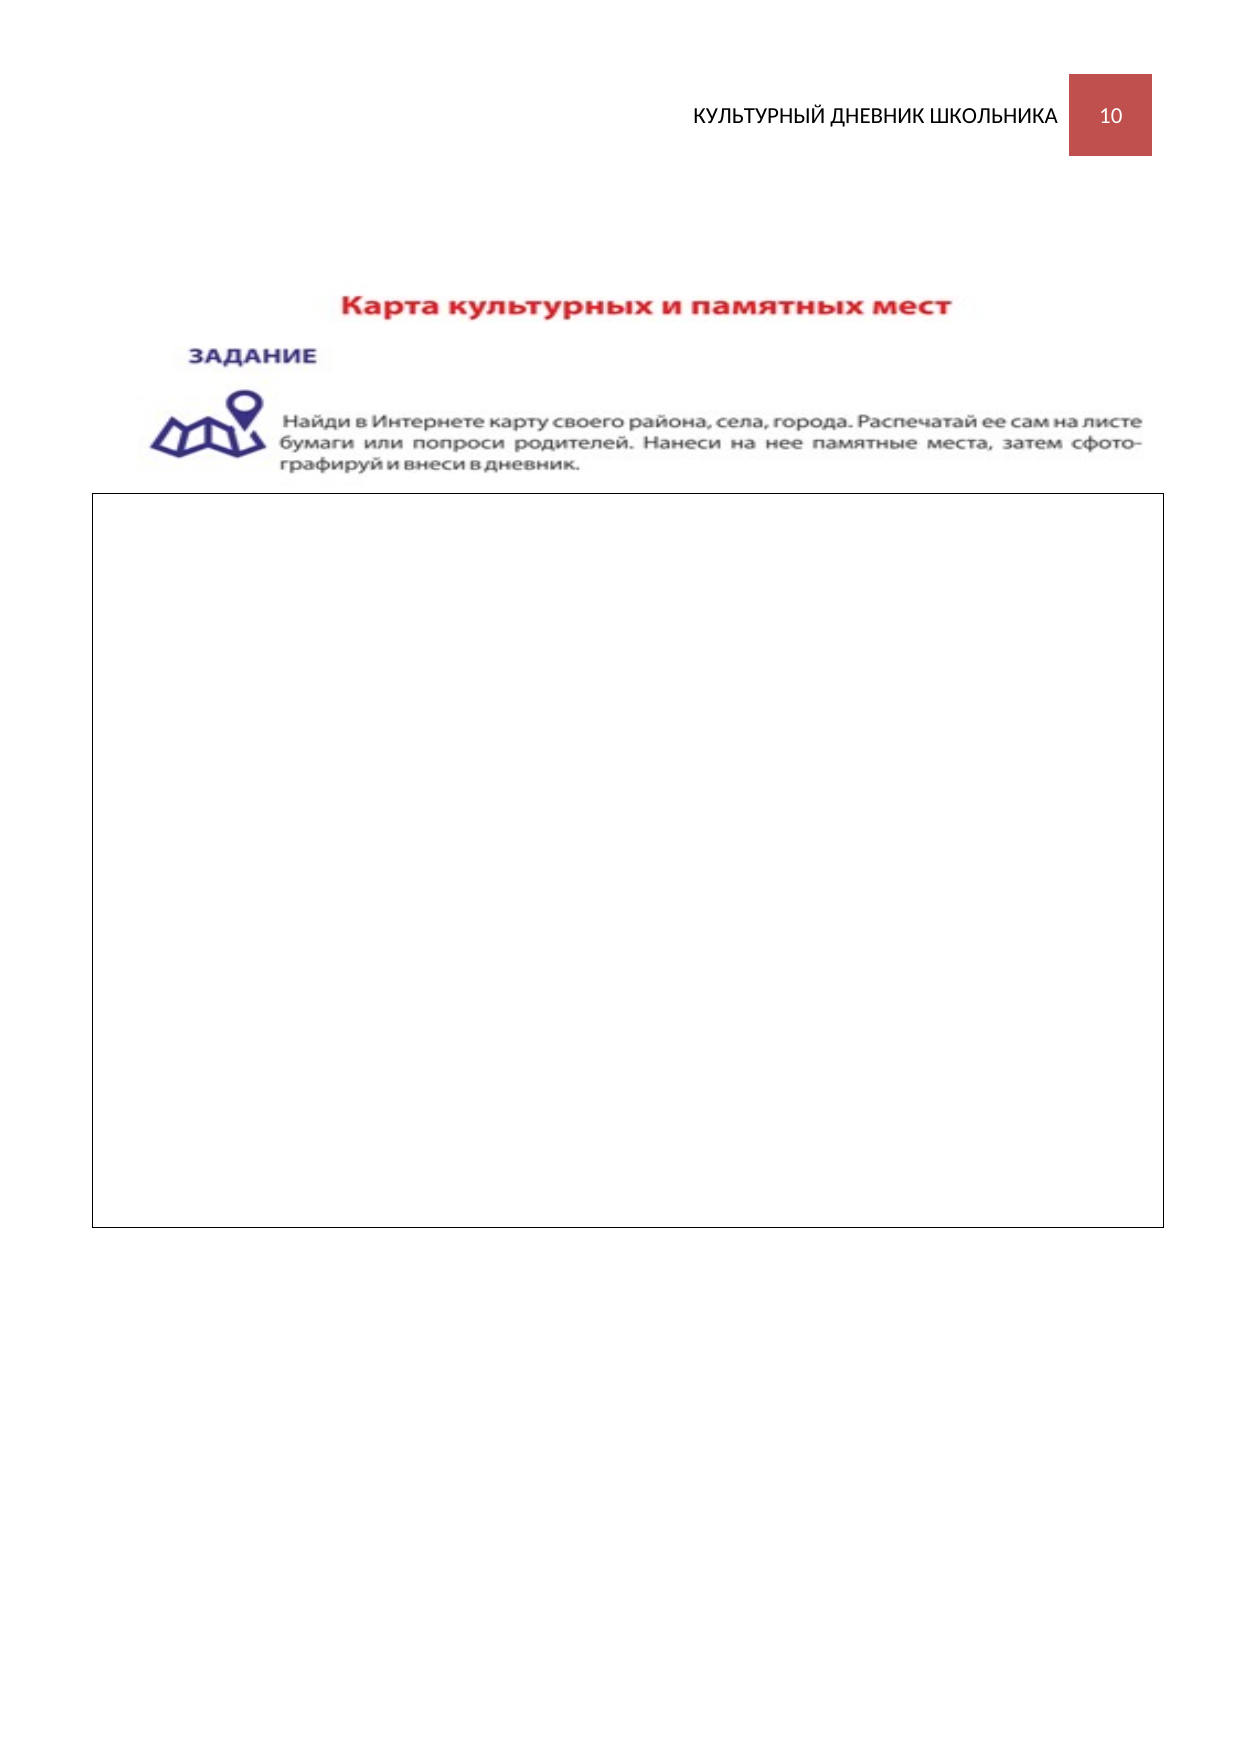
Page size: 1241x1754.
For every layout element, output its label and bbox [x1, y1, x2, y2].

table_header [93, 494, 1163, 1227]
picture [103, 277, 1191, 489]
